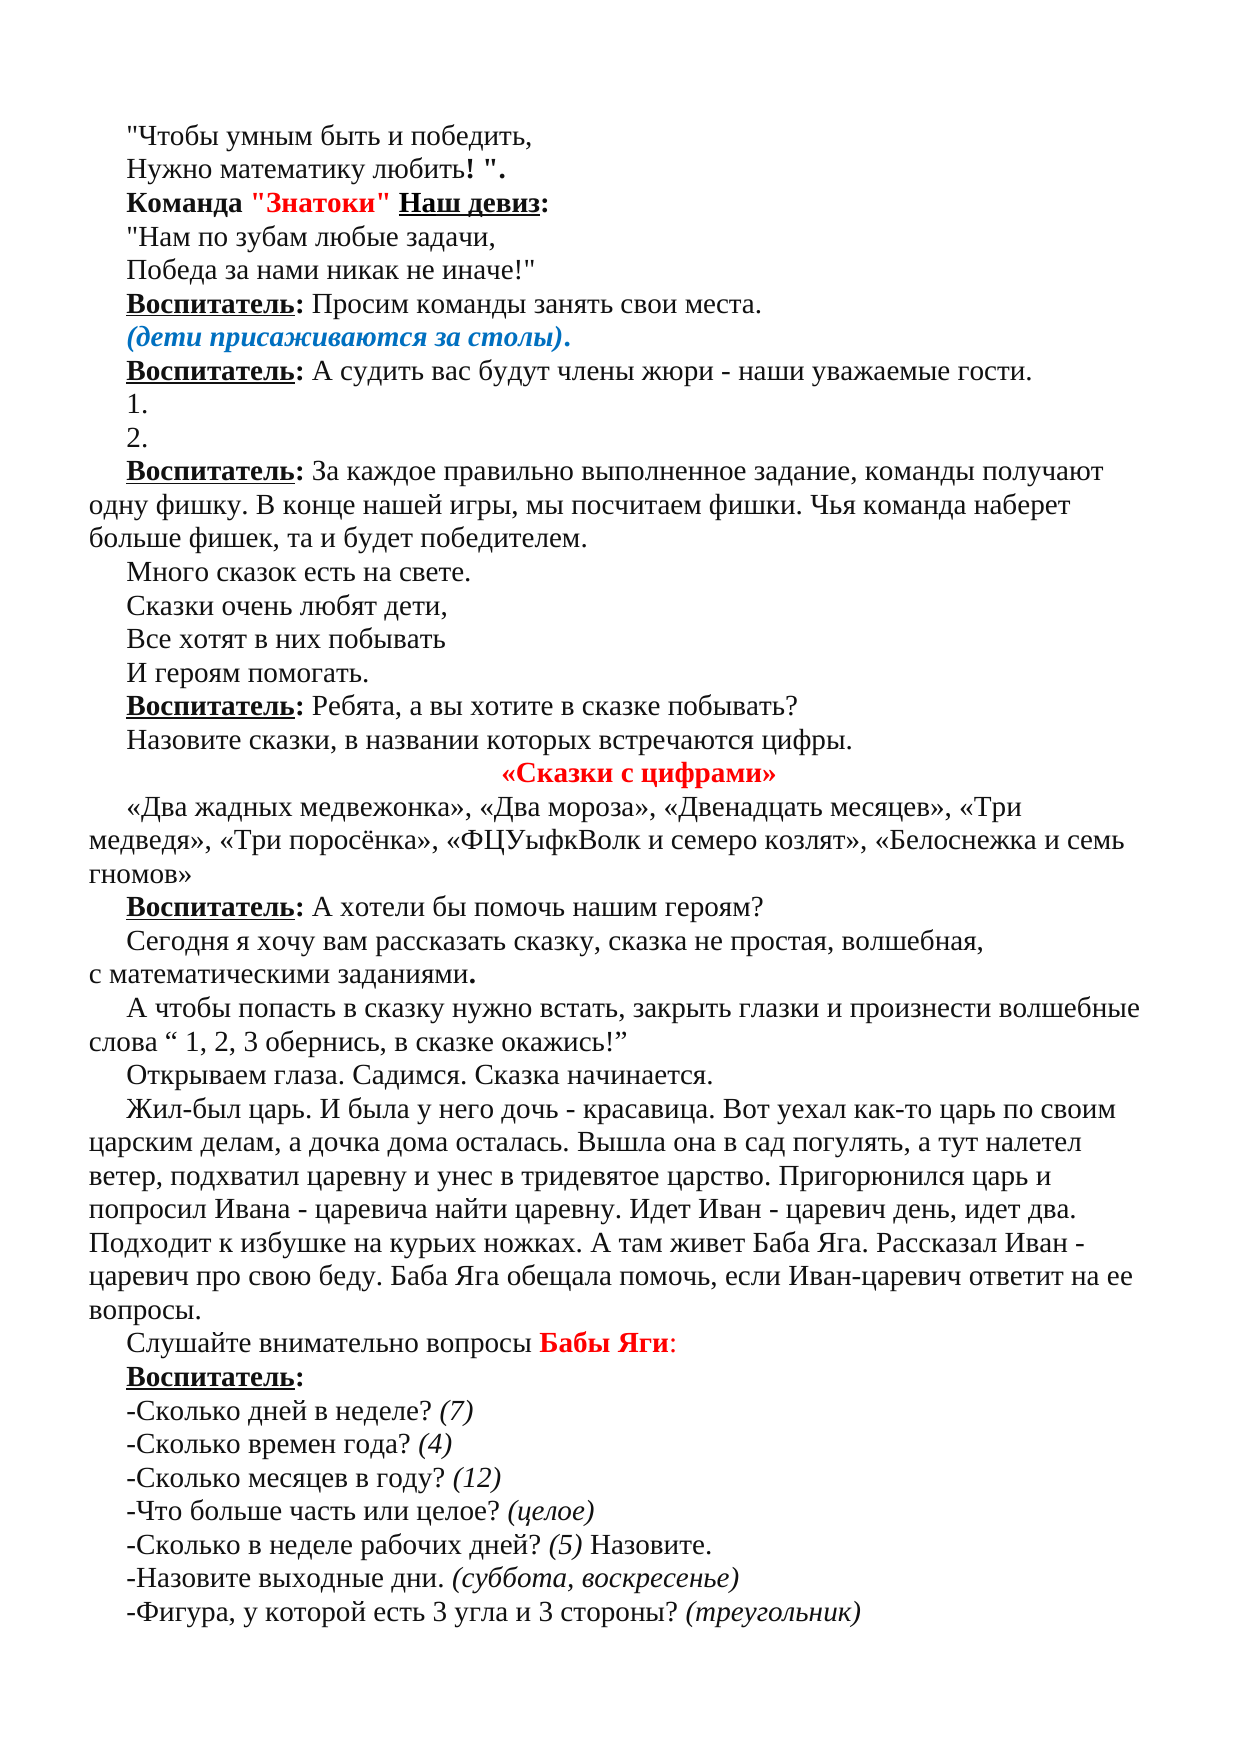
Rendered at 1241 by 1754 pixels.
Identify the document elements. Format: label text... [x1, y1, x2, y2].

text Жил-был царь. И была у него дочь - красавица. Вот уехал как-то царь по своим царским делам, а дочка дома осталась. Вышла она в сад погулять, а тут налетел ветер, подхватил царевну и унес в тридевятое царство. Пригорюнился царь и попросил Ивана - царевича найти царевну. Идет Иван - царевич день, идет два. Подходит к избушке на курьих ножках. А там живет Баба Яга. Рассказал Иван - царевич про свою беду. Баба Яга обещала помочь, если Иван-царевич ответит на ее вопросы. [89, 1091, 1152, 1326]
text Воспитатель: Просим команды занять свои места. [89, 286, 1152, 319]
text А чтобы попасть в сказку нужно встать, закрыть глазки и произнести волшебные слова “ 1, 2, 3 обернись, в сказке окажись!” [89, 990, 1152, 1057]
text И героям помогать. [89, 655, 1152, 688]
text -Сколько месяцев в году? (12) [89, 1460, 1152, 1493]
text Слушайте внимательно вопросы Бабы Яги: [89, 1326, 1152, 1359]
text Сегодня я хочу вам рассказать сказку, сказка не простая, волшебная, с математическими заданиями. [89, 923, 1152, 990]
text Все хотят в них побывать [89, 621, 1152, 655]
text Назовите сказки, в названии которых встречаются цифры. [89, 722, 1152, 755]
text "Нам по зубам любые задачи, [89, 219, 1152, 252]
text "Чтобы умным быть и победить, [89, 118, 1152, 152]
text Воспитатель: За каждое правильно выполненное задание, команды получают одну фишку. В конце нашей игры, мы посчитаем фишки. Чья команда наберет больше фишек, та и будет победителем. [89, 453, 1152, 554]
text -Что больше часть или целое? (целое) [89, 1493, 1152, 1527]
text Воспитатель: [89, 1359, 1152, 1393]
text Открываем глаза. Садимся. Сказка начинается. [89, 1057, 1152, 1091]
text -Сколько дней в неделе? (7) [89, 1393, 1152, 1426]
text Сказки очень любят дети, [89, 588, 1152, 621]
text -Назовите выходные дни. (суббота, воскресенье) [89, 1560, 1152, 1594]
text Победа за нами никак не иначе!" [89, 252, 1152, 286]
text -Сколько времен года? (4) [89, 1426, 1152, 1460]
text Воспитатель: А судить вас будут члены жюри - наши уважаемые гости. [89, 353, 1152, 386]
text «Сказки с цифрами» [89, 755, 1152, 789]
text Команда "Знатоки" Наш девиз: [89, 185, 1152, 219]
text -Фигура, у которой есть 3 угла и 3 стороны? (треугольник) [89, 1594, 1152, 1627]
text «Два жадных медвежонка», «Два мороза», «Двенадцать месяцев», «Три медведя», «Три поросёнка», «ФЦУыфкВолк и семеро козлят», «Белоснежка и семь гномов» [89, 789, 1152, 889]
text -Сколько в неделе рабочих дней? (5) Назовите. [89, 1527, 1152, 1560]
text Нужно математику любить! ". [89, 152, 1152, 185]
text Воспитатель: Ребята, а вы хотите в сказке побывать? [89, 688, 1152, 722]
text (дети присаживаются за столы). [89, 319, 1152, 353]
text Воспитатель: А хотели бы помочь нашим героям? [89, 889, 1152, 923]
text Много сказок есть на свете. [89, 554, 1152, 588]
